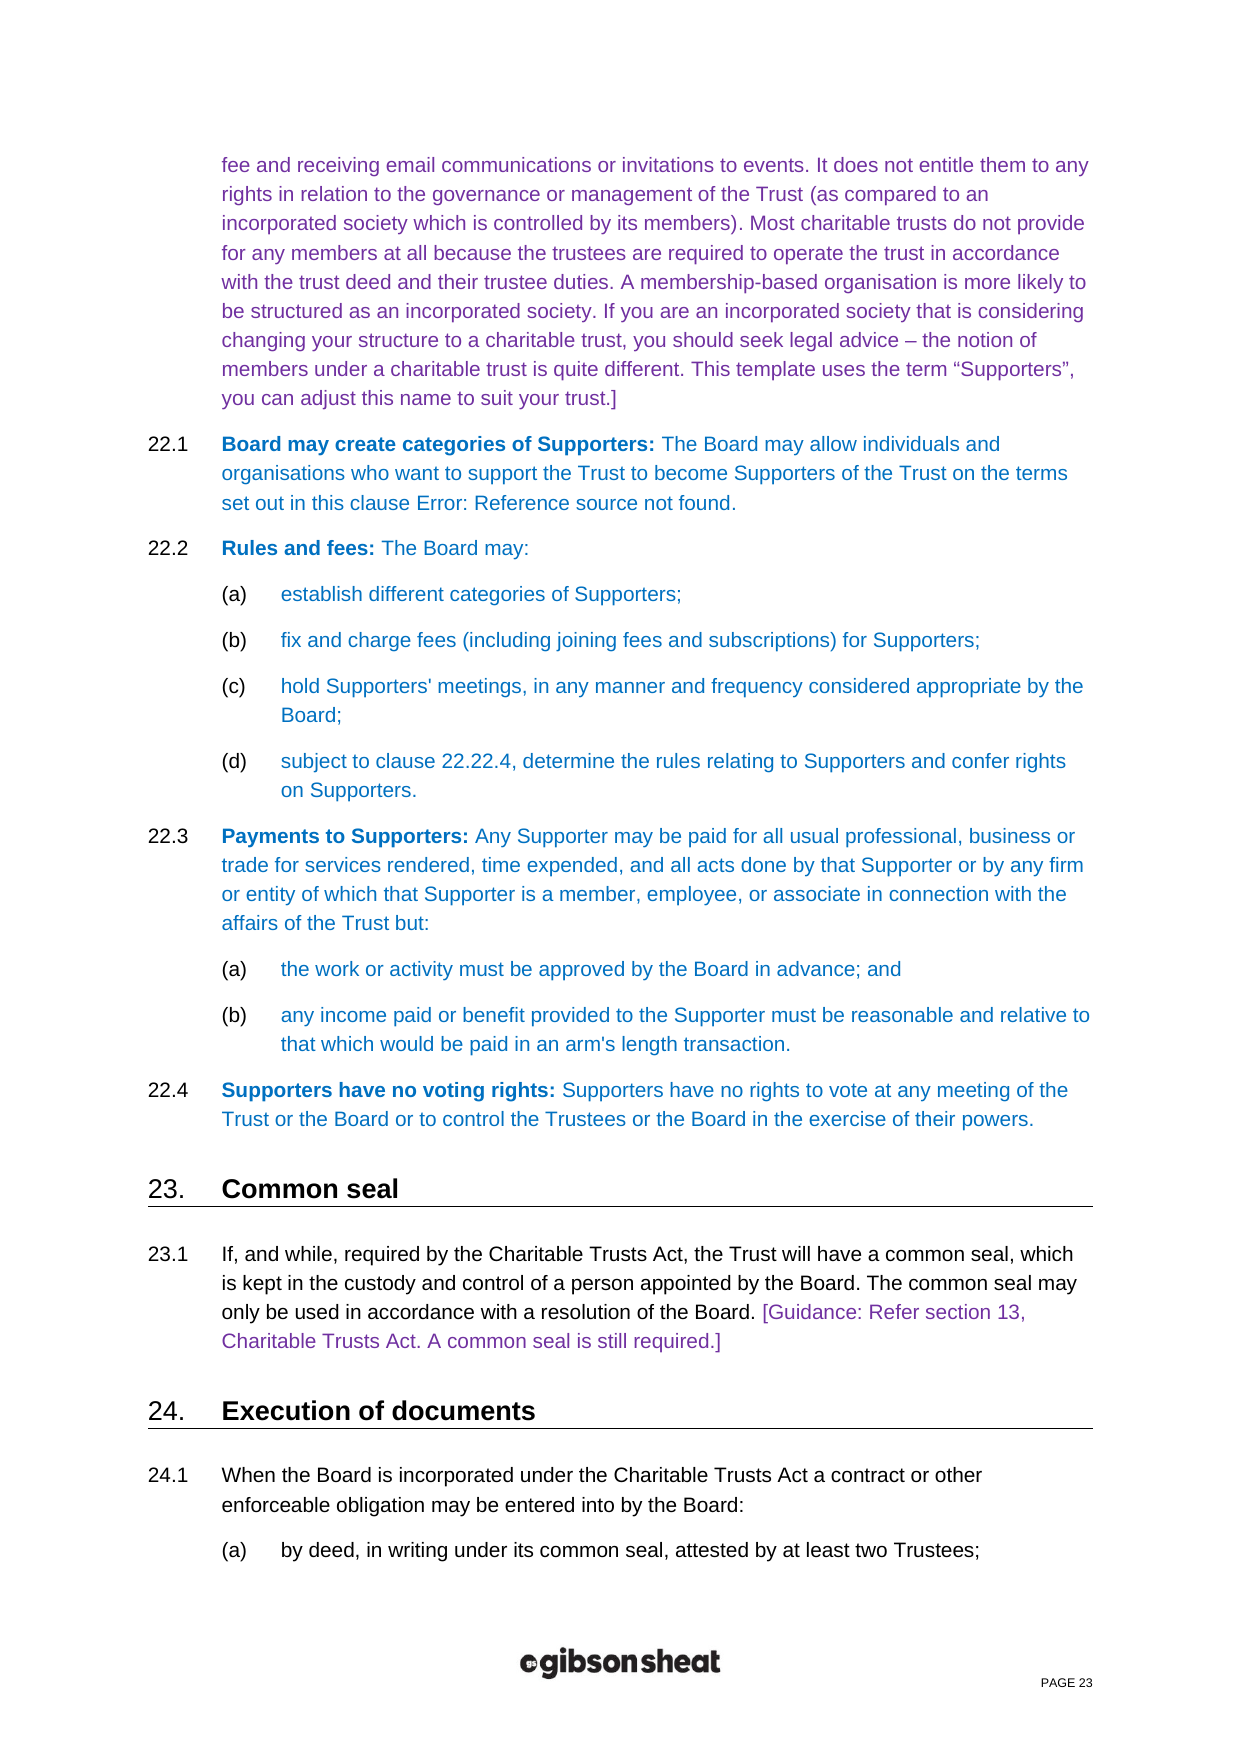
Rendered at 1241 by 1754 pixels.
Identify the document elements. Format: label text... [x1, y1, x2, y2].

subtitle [221, 148, 1093, 410]
subtitle subject to clause 22.4, determine the rules relating to Supporters and confer rights on Supporters. [221, 743, 1093, 802]
subtitle When the Board is incorporated under the Charitable Trusts Act a contract or other enforceable obligation may be entered into by the Board: [148, 1458, 1093, 1516]
subtitle hold Supporters' meetings, in any manner and frequency considered appropriate by the Board; [221, 668, 1093, 727]
subtitle any income paid or benefit provided to the Supporter must be reasonable and relative to that which would be paid in an arm's length transaction. [221, 998, 1093, 1056]
subtitle Supporters have no voting rights: Supporters have no rights to vote at any meeting of the Trust or the Board or to control the Trustees or the Board in the exercise of their powers. [148, 1073, 1093, 1131]
picture [516, 1639, 724, 1682]
subtitle by deed, in writing under its common seal, attested by at least two Trustees; [221, 1533, 1093, 1562]
subtitle establish different categories of Supporters; [221, 577, 1093, 606]
subtitle Rules and fees: The Board may: [148, 531, 1093, 560]
subtitle If, and while, required by the Charitable Trusts Act, the Trust will have a common seal, which is kept in the custody and control of a person appointed by the Board. The common seal may only be used in accordance with a resolution of the Board. [Guidance: Refer section 13, Charitable Trusts Act. A common seal is still required.] [148, 1236, 1093, 1353]
subtitle Payments to Supporters: Any Supporter may be paid for all usual professional, business or trade for services rendered, time expended, and all acts done by that Supporter or by any firm or entity of which that Supporter is a member, employee, or associate in connection with the affairs of the Trust but: [148, 818, 1093, 935]
subtitle fix and charge fees (including joining fees and subscriptions) for Supporters; [221, 623, 1093, 652]
subtitle Execution of documents [148, 1394, 1093, 1428]
subtitle Common seal [148, 1173, 1093, 1206]
subtitle the work or activity must be approved by the Board in advance; and [221, 952, 1093, 981]
